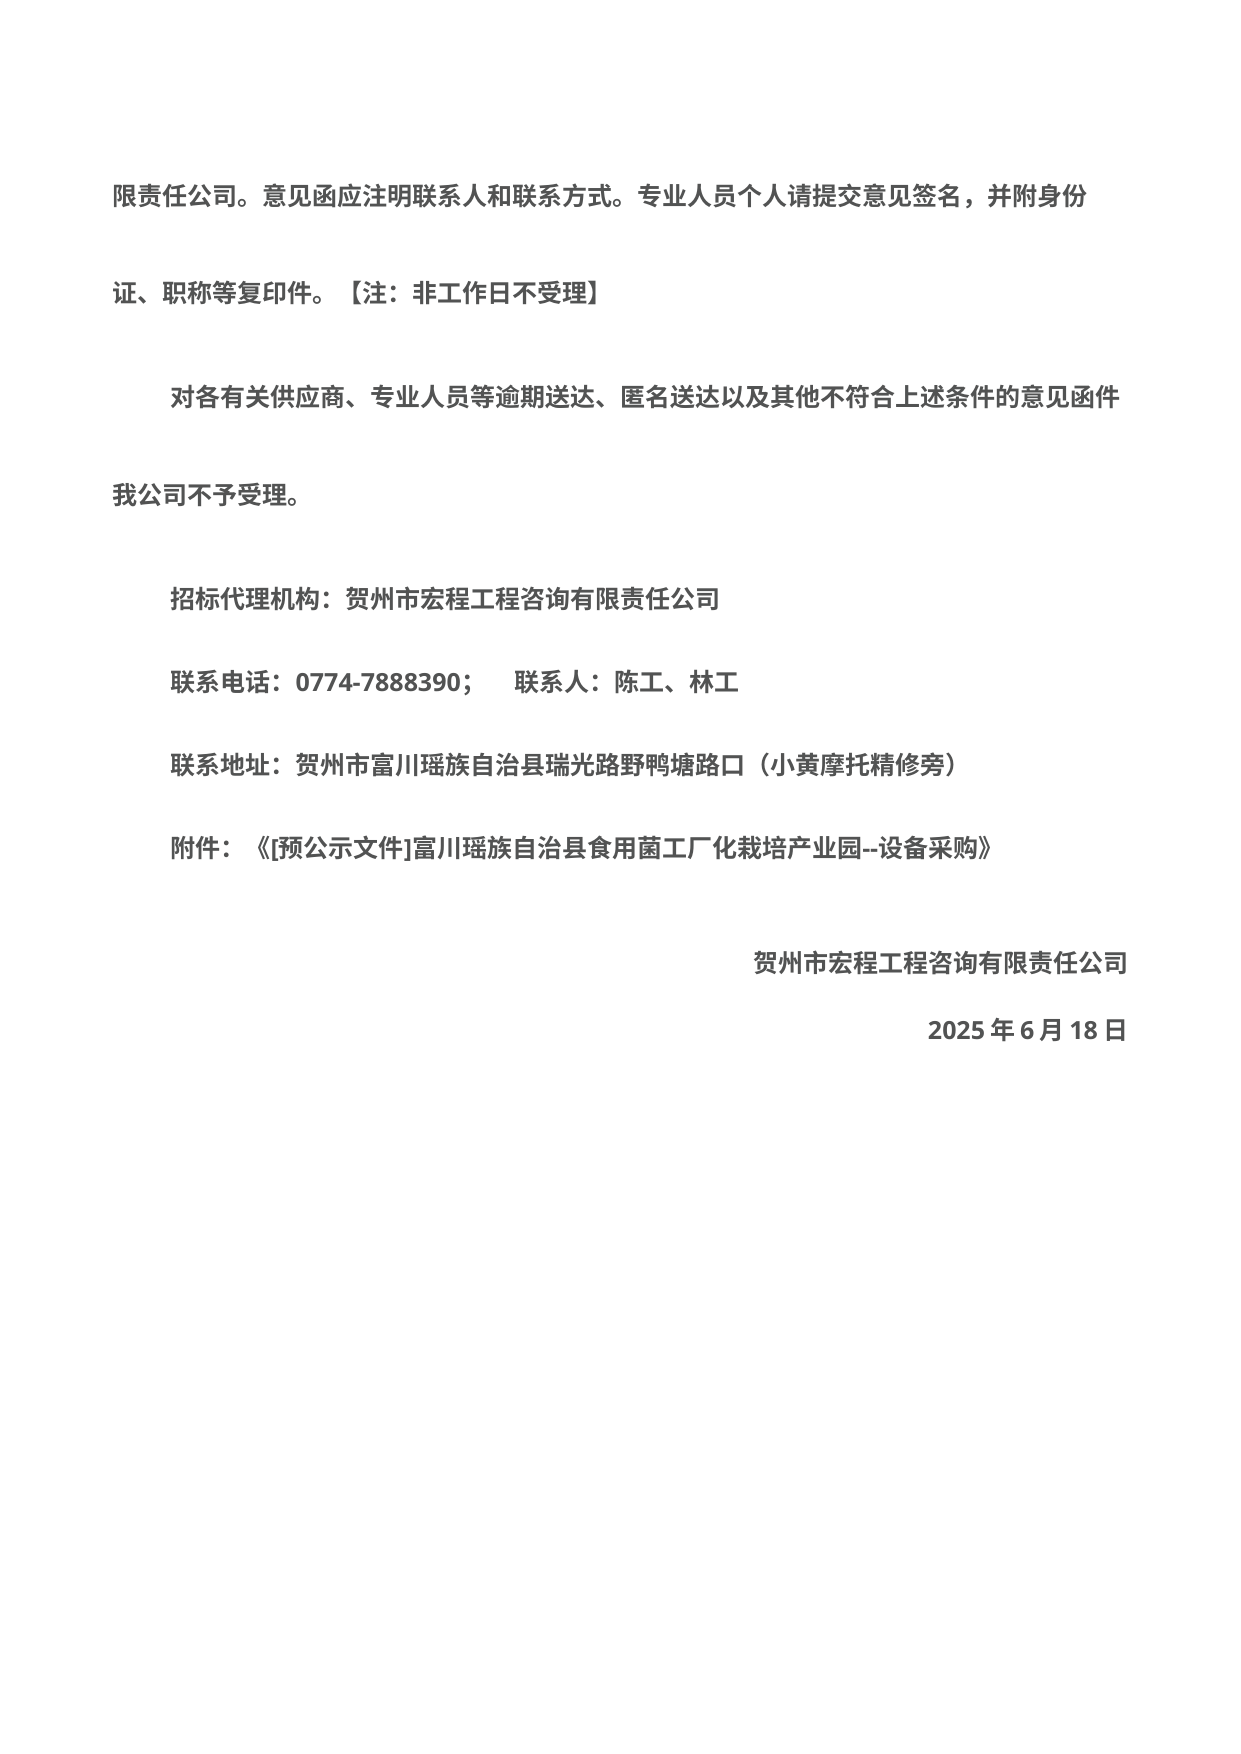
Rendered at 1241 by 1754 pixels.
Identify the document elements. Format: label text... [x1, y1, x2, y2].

text 附件：《[预公示文件]富川瑶族自治县食用菌工厂化栽培产业园--设备采购》 [112, 814, 1128, 879]
text 招标代理机构：贺州市宏程工程咨询有限责任公司 [112, 565, 1128, 630]
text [112, 162, 1128, 324]
text 贺州市宏程工程咨询有限责任公司 [112, 929, 1128, 994]
text 联系电话：0774-7888390； 联系人：陈工、林工 [112, 648, 1128, 713]
text 对各有关供应商、专业人员等逾期送达、匿名送达以及其他不符合上述条件的意见函件我公司不予受理。 [112, 363, 1128, 526]
text 联系地址：贺州市富川瑶族自治县瑞光路野鸭塘路口（小黄摩托精修旁） [112, 731, 1128, 796]
text 2025年6月18日 [112, 996, 1128, 1061]
